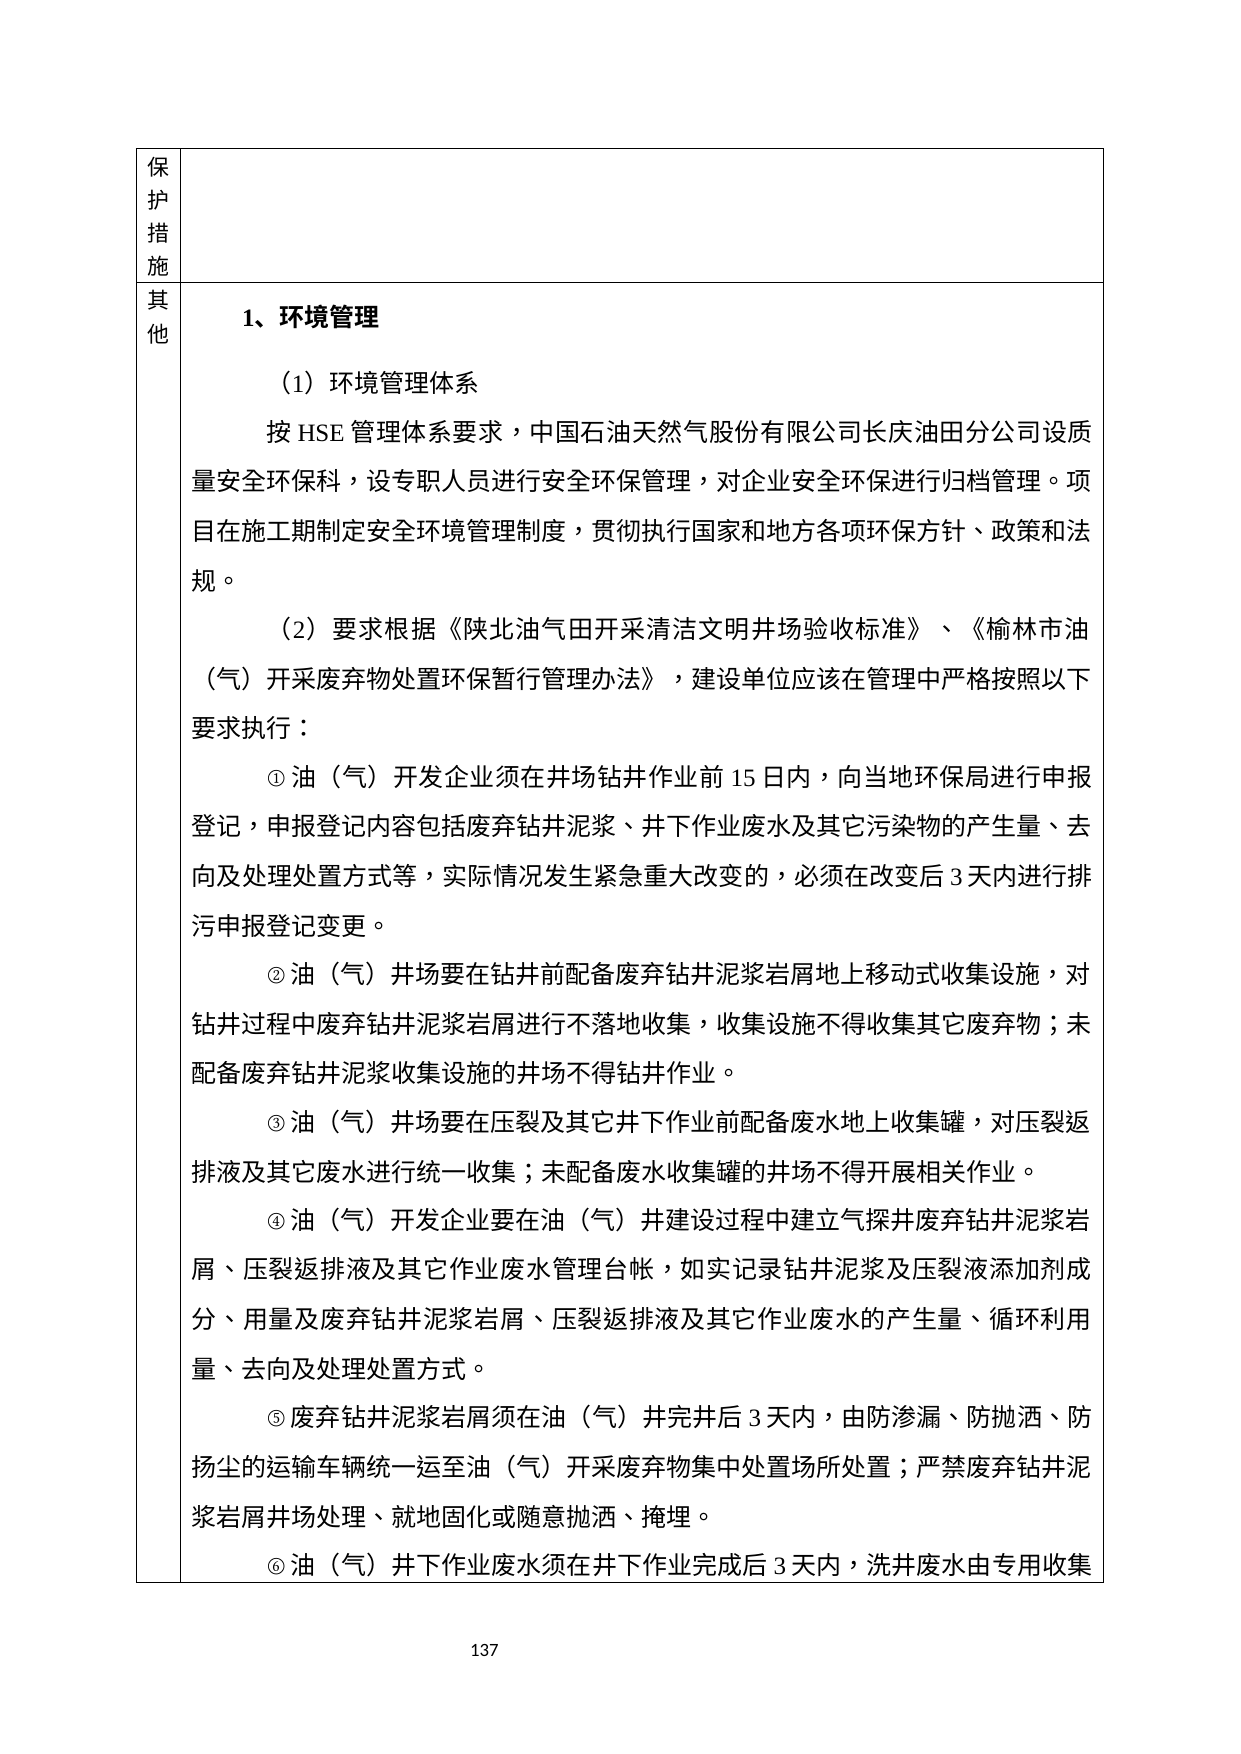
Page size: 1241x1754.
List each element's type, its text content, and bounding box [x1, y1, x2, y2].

table_cell 其他 [137, 283, 180, 1582]
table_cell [181, 149, 1103, 282]
table_cell 运营期生态环境保护措施 [137, 149, 180, 282]
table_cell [181, 283, 1103, 1582]
